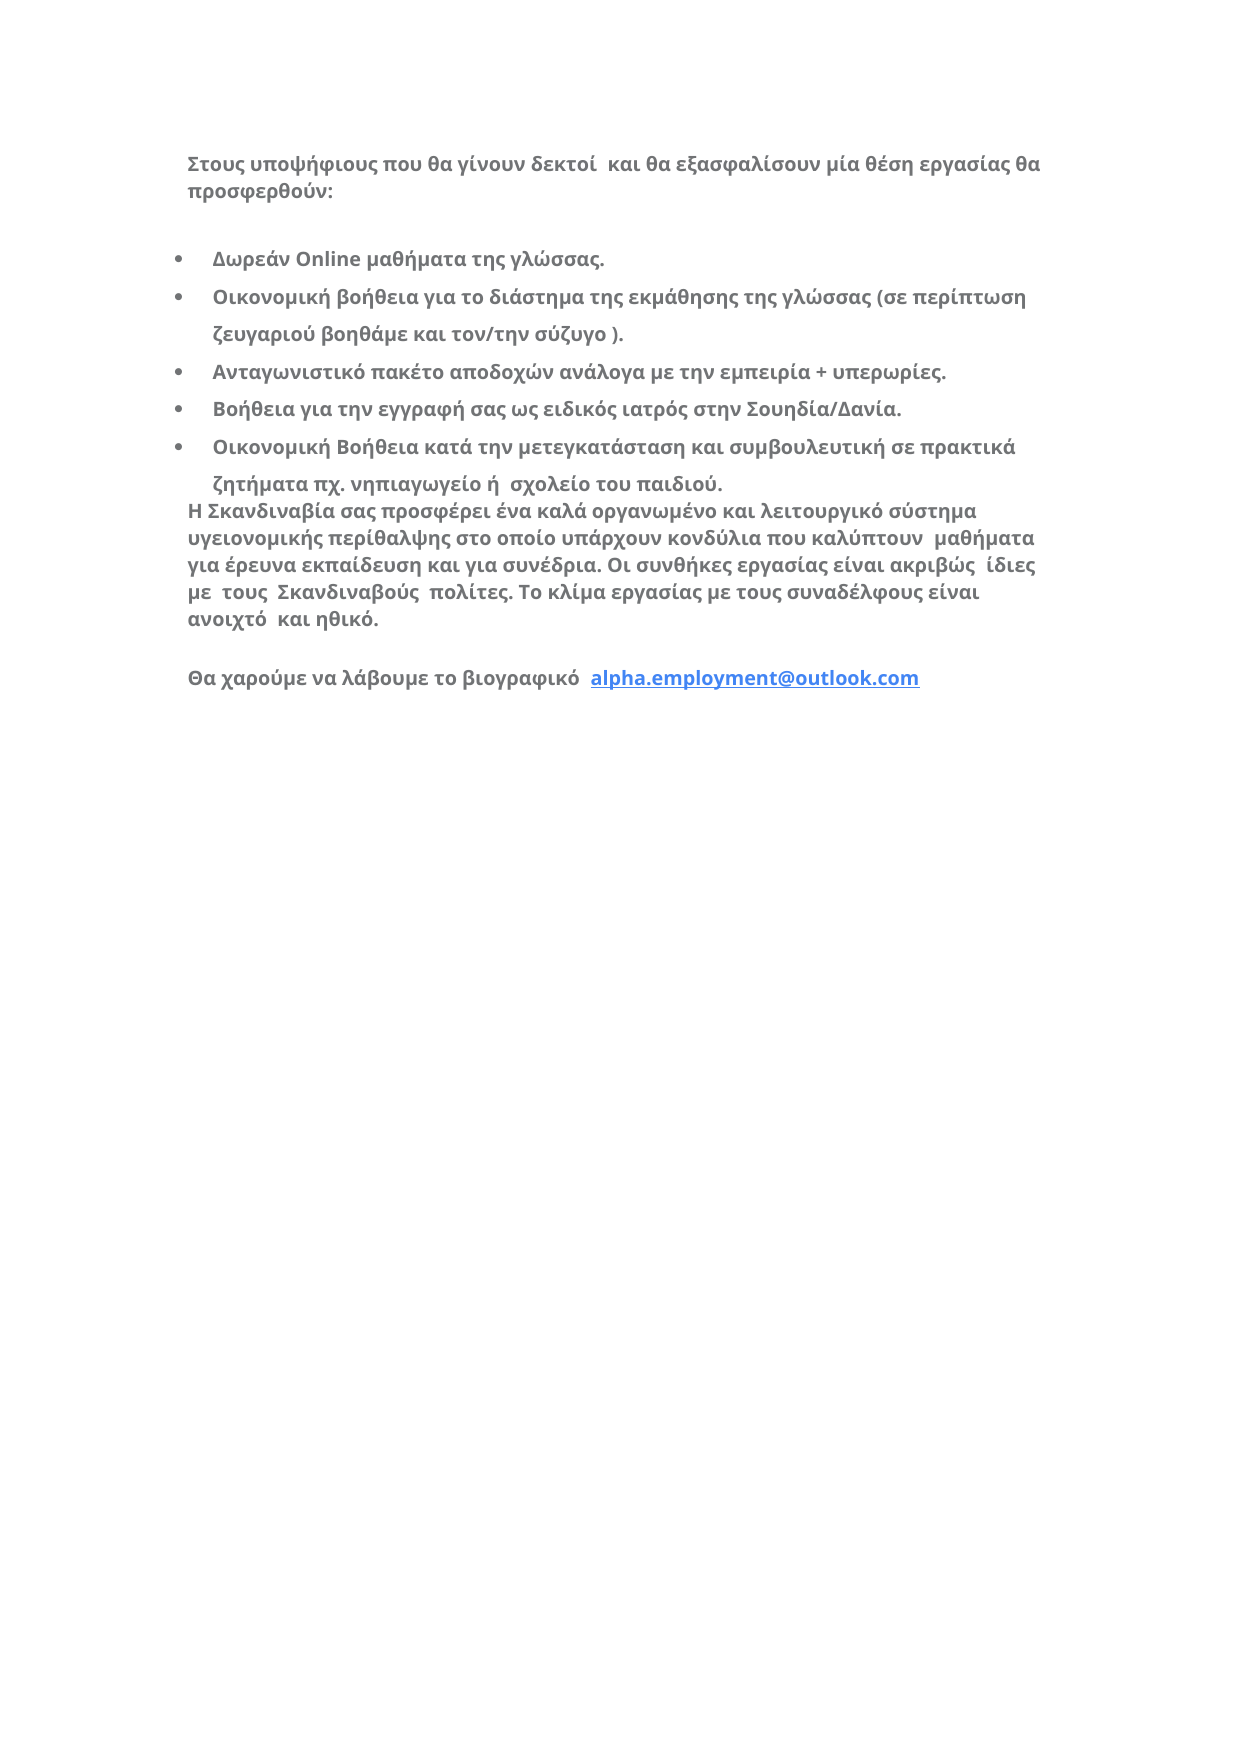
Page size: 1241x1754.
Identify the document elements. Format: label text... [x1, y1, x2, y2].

text Θα χαρούμε να λάβουμε το βιογραφικό alpha.employment@outlook.com [187, 664, 1053, 691]
list Δωρεάν Online μαθήματα της γλώσσας. [175, 235, 1053, 273]
text Στους υποψήφιους που θα γίνουν δεκτοί και θα εξασφαλίσουν μία θέση εργασίας θα προσφερθούν: [187, 150, 1053, 204]
list Ανταγωνιστικό πακέτο αποδοχών ανάλογα με την εμπειρία + υπερωρίες. [175, 348, 1053, 385]
text Η Σκανδιναβία σας προσφέρει ένα καλά οργανωμένο και λειτουργικό σύστημα υγειονομικής περίθαλψης στο οποίο υπάρχουν κονδύλια που καλύπτουν μαθήματα για έρευνα εκπαίδευση και για συνέδρια. Οι συνθήκες εργασίας είναι ακριβώς ίδιες με τους Σκανδιναβούς πολίτες. Το κλίμα εργασίας με τους συναδέλφους είναι ανοιχτό και ηθικό. [187, 498, 1053, 633]
list Βοήθεια για την εγγραφή σας ως ειδικός ιατρός στην Σουηδία/Δανία. [175, 385, 1053, 423]
list Οικονομική βοήθεια για το διάστημα της εκμάθησης της γλώσσας (σε περίπτωση ζευγαριού βοηθάμε και τον/την σύζυγο ). [175, 273, 1053, 348]
list Οικονομική Βοήθεια κατά την μετεγκατάσταση και συμβουλευτική σε πρακτικά ζητήματα πχ. νηπιαγωγείο ή σχολείο του παιδιού. [175, 423, 1053, 498]
